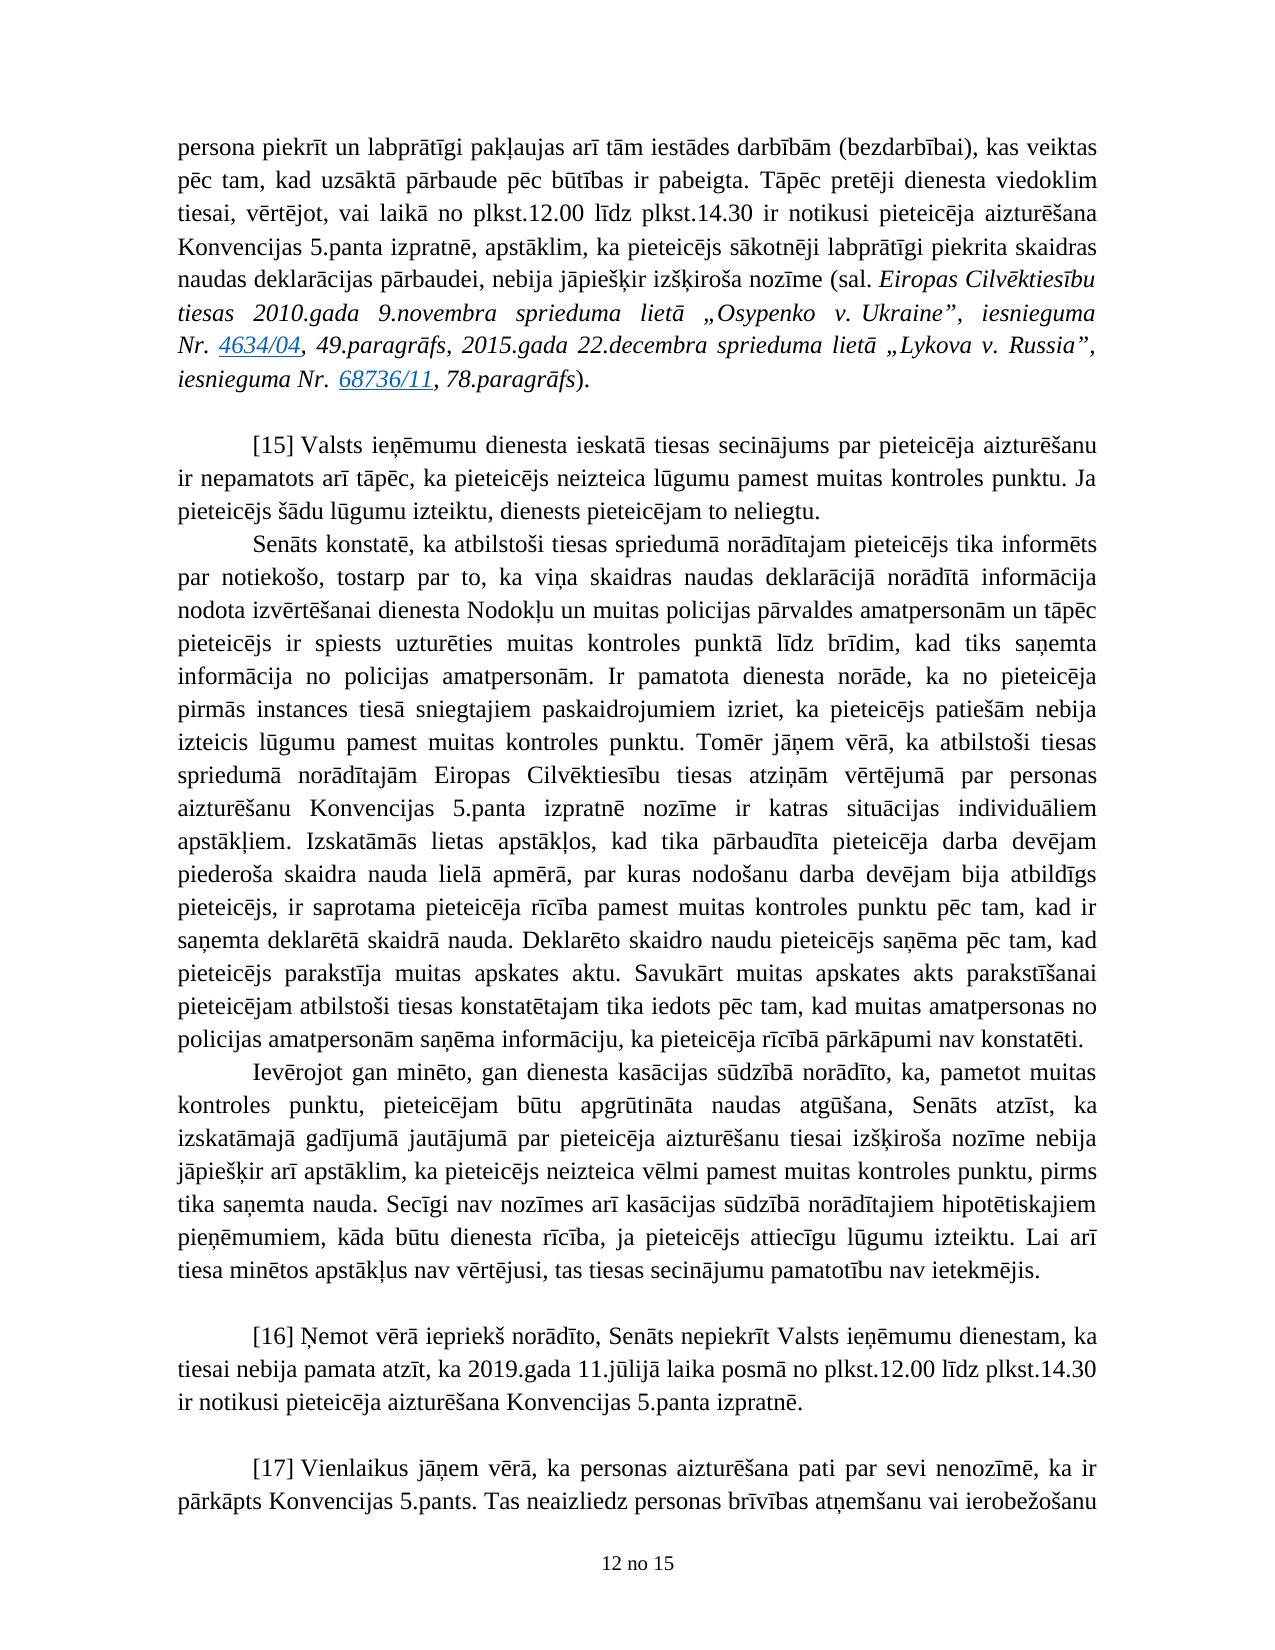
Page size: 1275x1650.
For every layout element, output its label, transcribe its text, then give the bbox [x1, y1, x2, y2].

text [177, 1453, 1098, 1515]
text Senāts konstatē, ka atbilstoši tiesas spriedumā norādītajam pieteicējs tika informēts par notiekošo, tostarp par to, ka viņa skaidras naudas deklarācijā norādītā informācija nodota izvērtēšanai dienesta Nodokļu un muitas policijas pārvaldes amatpersonām un tāpēc pieteicējs ir spiests uzturēties muitas kontroles punktā līdz brīdim, kad tiks saņemta informācija no policijas amatpersonām. Ir pamatota dienesta norāde, ka no pieteicēja pirmās instances tiesā sniegtajiem paskaidrojumiem izriet, ka pieteicējs patiešām nebija izteicis lūgumu pamest muitas kontroles punktu. Tomēr jāņem vērā, ka atbilstoši tiesas spriedumā norādītajām Eiropas Cilvēktiesību tiesas atziņām vērtējumā par personas aizturēšanu Konvencijas 5.panta izpratnē nozīme ir katras situācijas individuāliem apstākļiem. Izskatāmās lietas apstākļos, kad tika pārbaudīta pieteicēja darba devējam piederoša skaidra nauda lielā apmērā, par kuras nodošanu darba devējam bija atbildīgs pieteicējs, ir saprotama pieteicēja rīcība pamest muitas kontroles punktu pēc tam, kad ir saņemta deklarētā skaidrā nauda. Deklarēto skaidro naudu pieteicējs saņēma pēc tam, kad pieteicējs parakstīja muitas apskates aktu. Savukārt muitas apskates akts parakstīšanai pieteicējam atbilstoši tiesas konstatētajam tika iedots pēc tam, kad muitas amatpersonas no policijas amatpersonām saņēma informāciju, ka pieteicēja rīcībā pārkāpumi nav konstatēti. [177, 529, 1098, 1053]
text Ievērojot gan minēto, gan dienesta kasācijas sūdzībā norādīto, ka, pametot muitas kontroles punktu, pieteicējam būtu apgrūtināta naudas atgūšana, Senāts atzīst, ka izskatāmajā gadījumā jautājumā par pieteicēja aizturēšanu tiesai izšķiroša nozīme nebija jāpiešķir arī apstāklim, ka pieteicējs neizteica vēlmi pamest muitas kontroles punktu, pirms tika saņemta nauda. Secīgi nav nozīmes arī kasācijas sūdzībā norādītajiem hipotētiskajiem pieņēmumiem, kāda būtu dienesta rīcība, ja pieteicējs attiecīgu lūgumu izteiktu. Lai arī tiesa minētos apstākļus nav vērtējusi, tas tiesas secinājumu pamatotību nav ietekmējis. [177, 1057, 1098, 1284]
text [177, 132, 1098, 392]
text [15] Valsts ieņēmumu dienesta ieskatā tiesas secinājums par pieteicēja aizturēšanu ir nepamatots arī tāpēc, ka pieteicējs neizteica lūgumu pamest muitas kontroles punktu. Ja pieteicējs šādu lūgumu izteiktu, dienests pieteicējam to neliegtu. [177, 430, 1098, 524]
text [16] Ņemot vērā iepriekš norādīto, Senāts nepiekrīt Valsts ieņēmumu dienestam, ka tiesai nebija pamata atzīt, ka 2019.gada 11.jūlijā laika posmā no plkst.12.00 līdz plkst.14.30 ir notikusi pieteicēja aizturēšana Konvencijas 5.panta izpratnē. [177, 1321, 1098, 1416]
